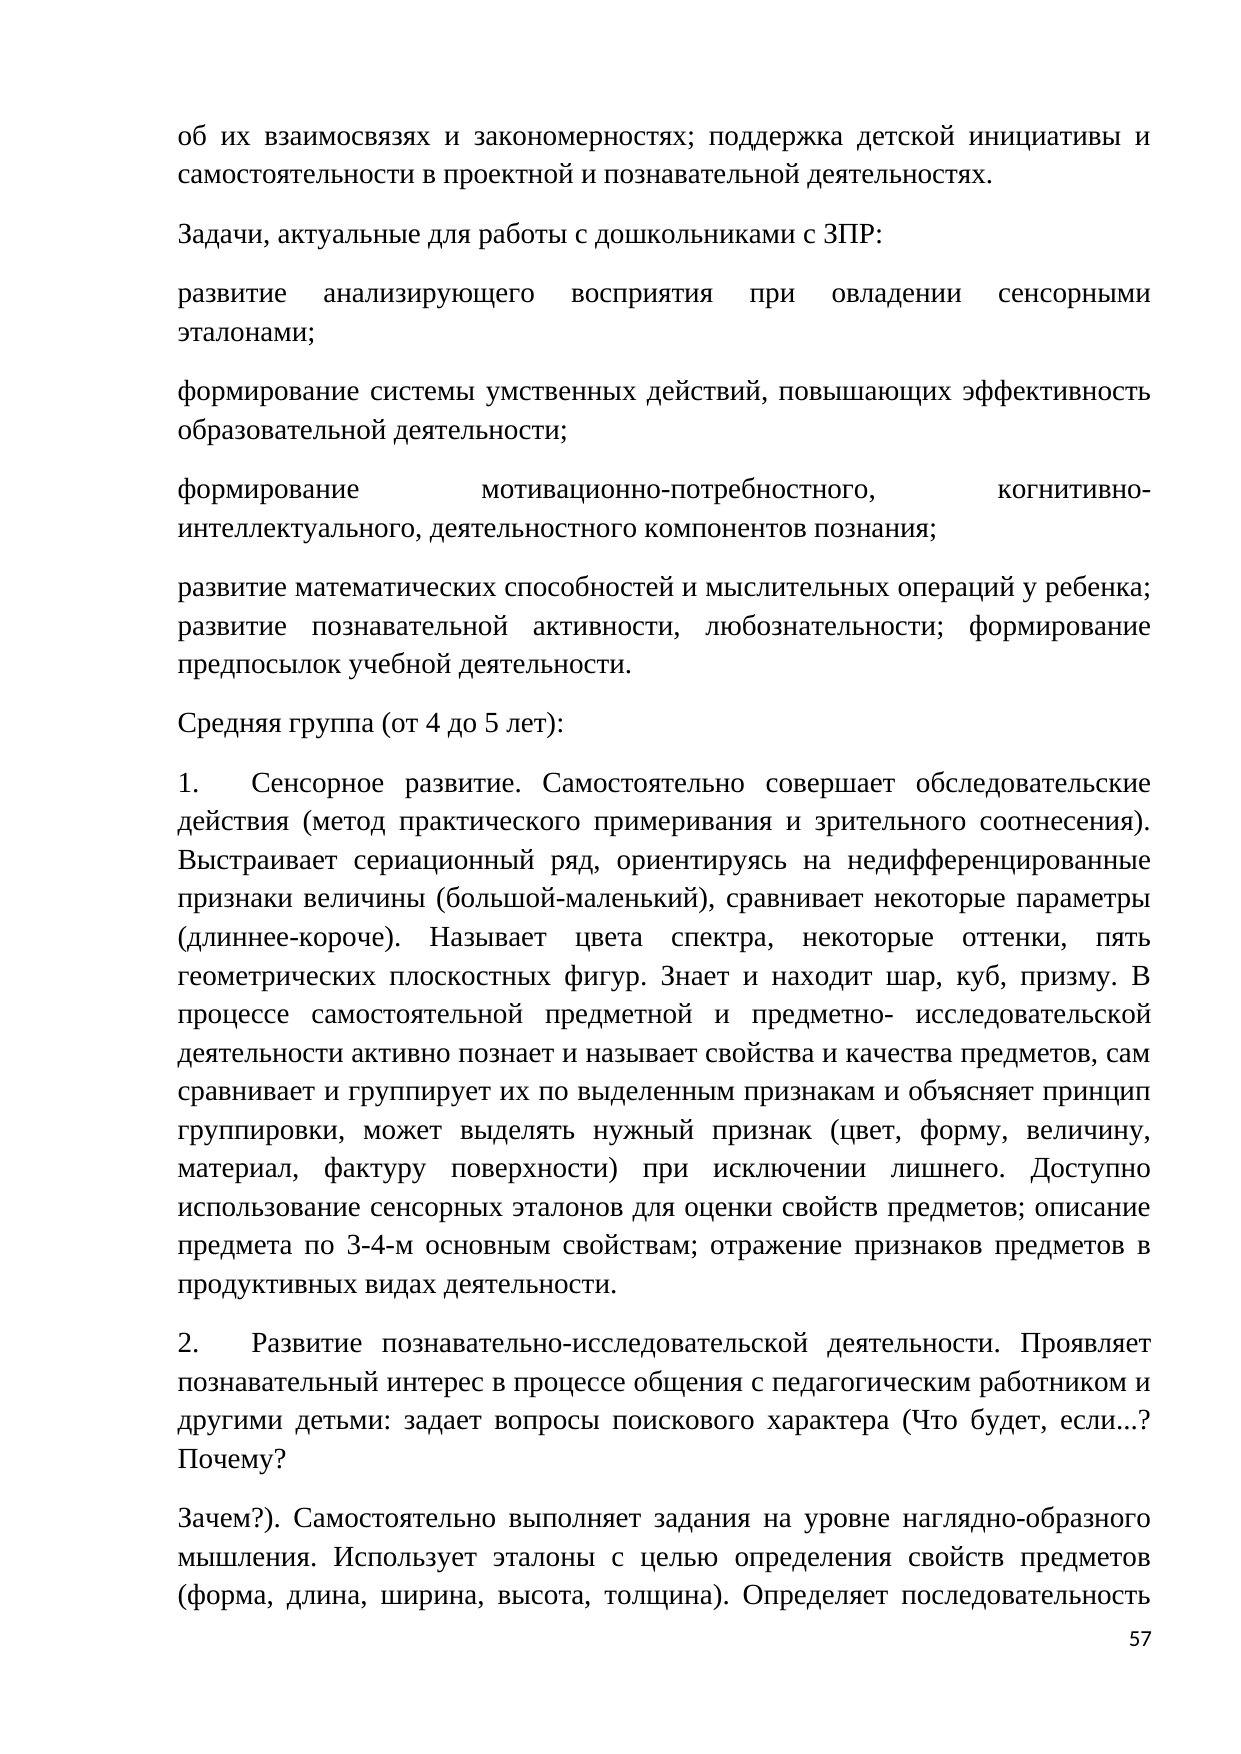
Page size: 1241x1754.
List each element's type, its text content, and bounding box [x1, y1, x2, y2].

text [177, 1500, 1152, 1611]
text 1. Сенсорное развитие. Самостоятельно совершает обследовательские действия (метод практического примеривания и зрительного соотнесения). Выстраивает сериационный ряд, ориентируясь на недифференцированные признаки величины (большой-маленький), сравнивает некоторые параметры (длиннее-короче). Называет цвета спектра, некоторые оттенки, пять геометрических плоскостных фигур. Знает и находит шар, куб, призму. В процессе самостоятельной предметной и предметно- исследовательской деятельности активно познает и называет свойства и качества предметов, сам сравнивает и группирует их по выделенным признакам и объясняет принцип группировки, может выделять нужный признак (цвет, форму, величину, материал, фактуру поверхности) при исключении лишнего. Доступно использование сенсорных эталонов для оценки свойств предметов; описание предмета по 3-4-м основным свойствам; отражение признаков предметов в продуктивных видах деятельности. [177, 765, 1152, 1299]
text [177, 118, 1152, 190]
text формирование системы умственных действий, повышающих эффективность образовательной деятельности; [177, 373, 1152, 445]
text развитие анализирующего восприятия при овладении сенсорными эталонами; [177, 275, 1152, 347]
text формирование мотивационно-потребностного, когнитивно-интеллектуального, деятельностного компонентов познания; [177, 471, 1152, 543]
text Задачи, актуальные для работы с дошкольниками с ЗПР: [177, 216, 1152, 249]
text 2. Развитие познавательно-исследовательской деятельности. Проявляет познавательный интерес в процессе общения с педагогическим работником и другими детьми: задает вопросы поискового характера (Что будет, если...? Почему? [177, 1325, 1152, 1474]
text развитие математических способностей и мыслительных операций у ребенка; развитие познавательной активности, любознательности; формирование предпосылок учебной деятельности. [177, 569, 1152, 680]
text Средняя группа (от 4 до 5 лет): [177, 706, 1152, 739]
